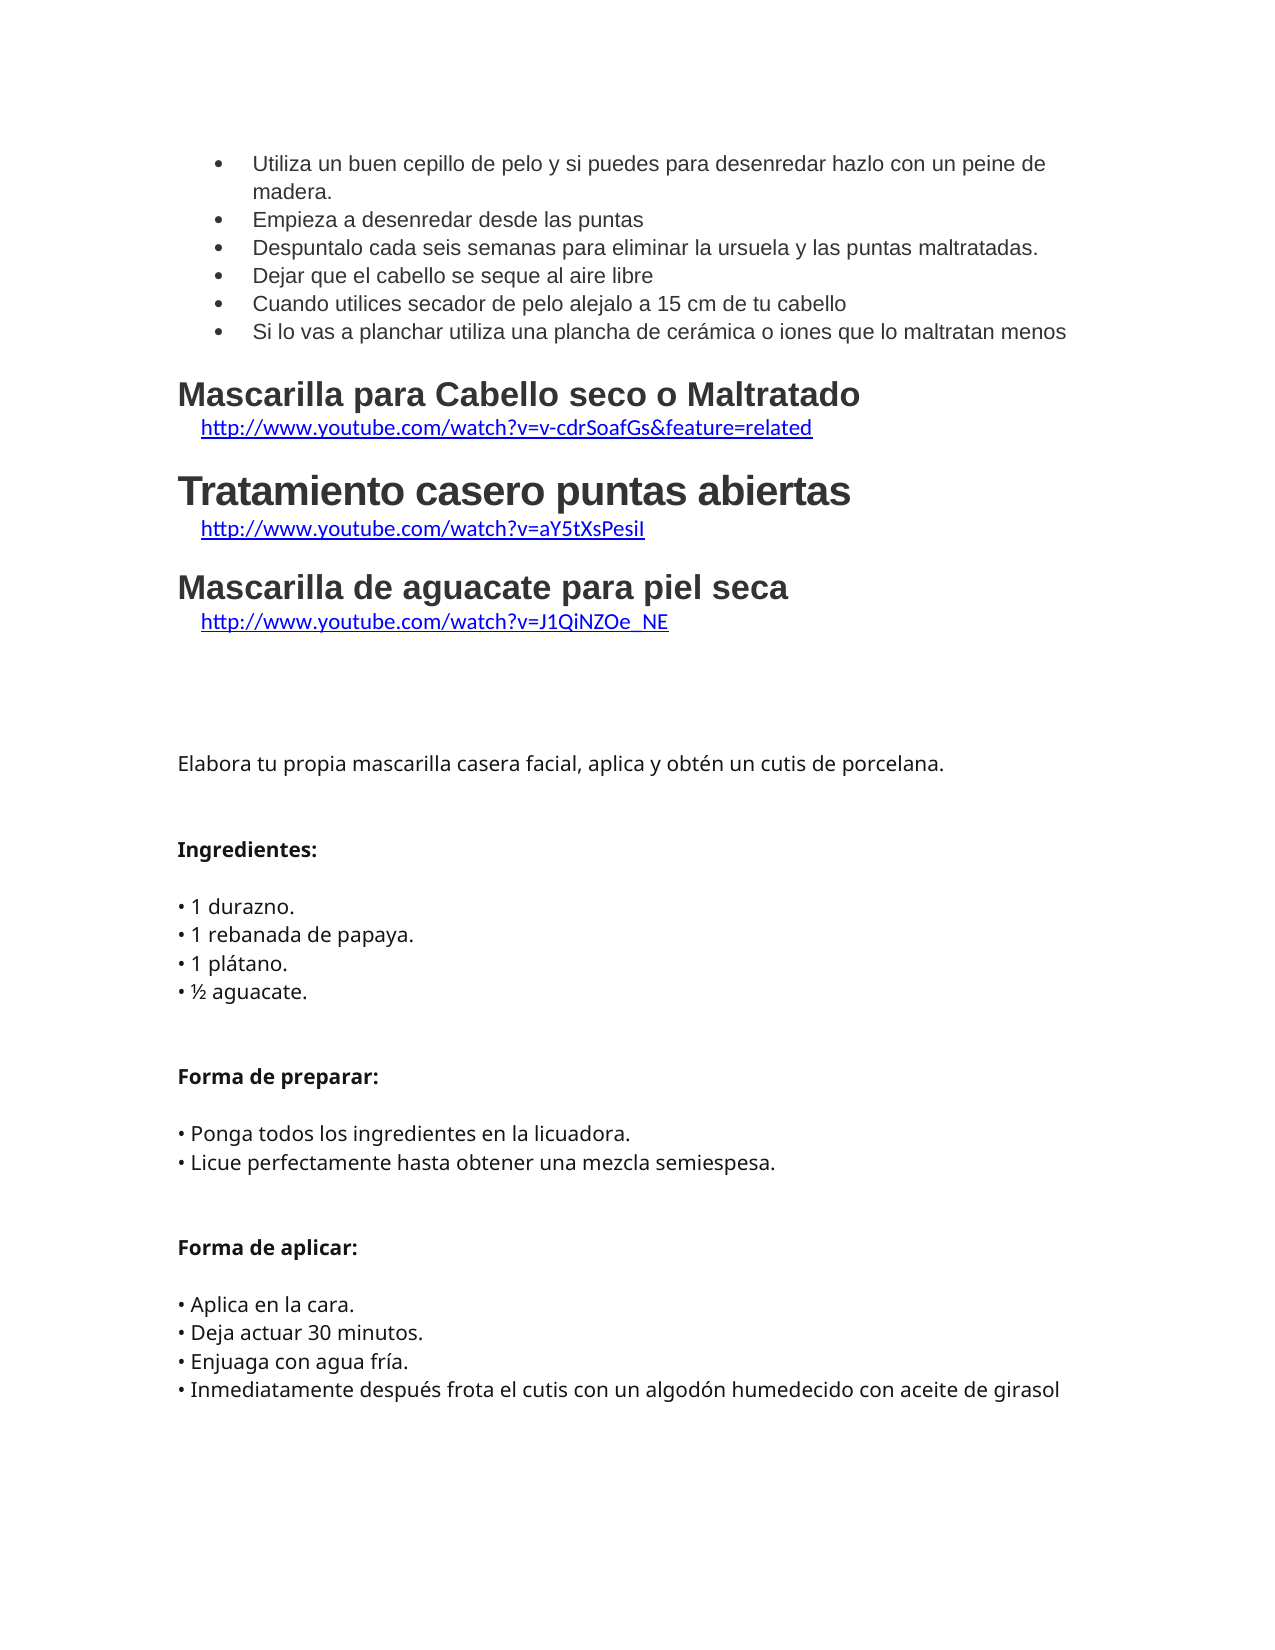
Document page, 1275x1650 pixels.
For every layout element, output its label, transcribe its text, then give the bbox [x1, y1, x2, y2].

text Tratamiento casero puntas abiertas [177, 466, 1098, 514]
list Utiliza un buen cepillo de pelo y si puedes para desenredar hazlo con un peine de madera. [215, 148, 1098, 204]
text http://www.youtube.com/watch?v=aY5tXsPesiI [201, 514, 1098, 542]
list Despuntalo cada seis semanas para eliminar la ursuela y las puntas maltratadas. [215, 232, 1098, 260]
text http://www.youtube.com/watch?v=J1QiNZOe_NE [201, 607, 1098, 635]
text Mascarilla de aguacate para piel seca [177, 567, 1098, 607]
list Empieza a desenredar desde las puntas [215, 204, 1098, 232]
list Dejar que el cabello se seque al aire libre [215, 260, 1098, 288]
text http://www.youtube.com/watch?v=v-cdrSoafGs&feature=related [201, 413, 1098, 441]
list Si lo vas a planchar utiliza una plancha de cerámica o iones que lo maltratan menos [215, 316, 1098, 344]
list Cuando utilices secador de pelo alejalo a 15 cm de tu cabello [215, 288, 1098, 316]
text Elabora tu propia mascarilla casera facial, aplica y obtén un cutis de porcelana. Ingredientes: • 1 durazno. • 1 rebanada de papaya. • 1 plátano. • ½ aguacate. Forma de preparar: • Ponga todos los ingredientes en la licuadora. • Licue perfectamente hasta obtener una mezcla semiespesa. Forma de aplicar: • Aplica en la cara. • Deja actuar 30 minutos. • Enjuaga con agua fría. • Inmediatamente después frota el cutis con un algodón humedecido con aceite de girasol [177, 721, 1098, 1404]
text Mascarilla para Cabello seco o Maltratado [177, 374, 1098, 413]
